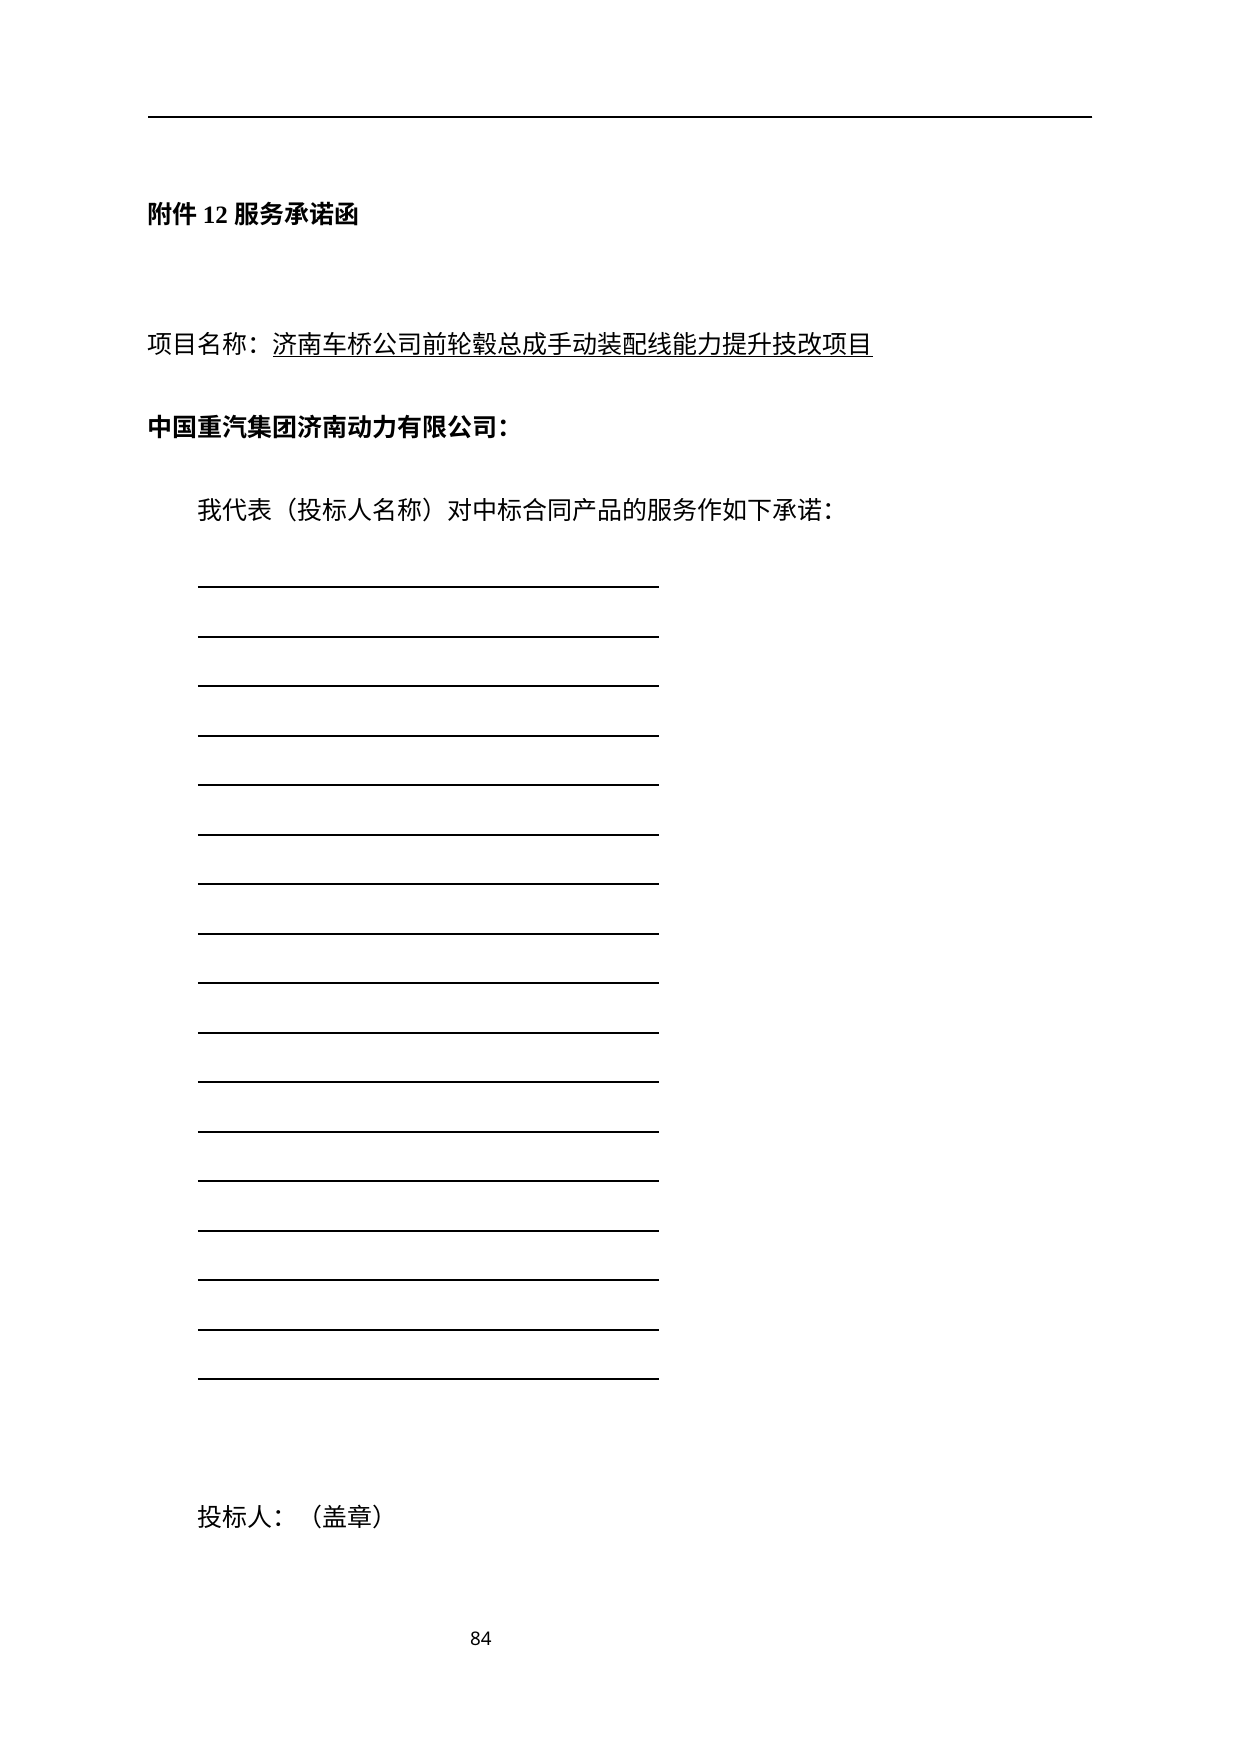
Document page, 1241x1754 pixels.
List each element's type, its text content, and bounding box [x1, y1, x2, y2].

text 我代表（投标人名称）对中标合同产品的服务作如下承诺： [148, 476, 1092, 541]
text 投标人：（盖章） [148, 1483, 1092, 1548]
text 中国重汽集团济南动力有限公司： [148, 393, 1092, 458]
text 附件12 服务承诺函 [148, 180, 1092, 245]
text 项目名称：济南车桥公司前轮毂总成手动装配线能力提升技改项目 [148, 310, 1092, 375]
